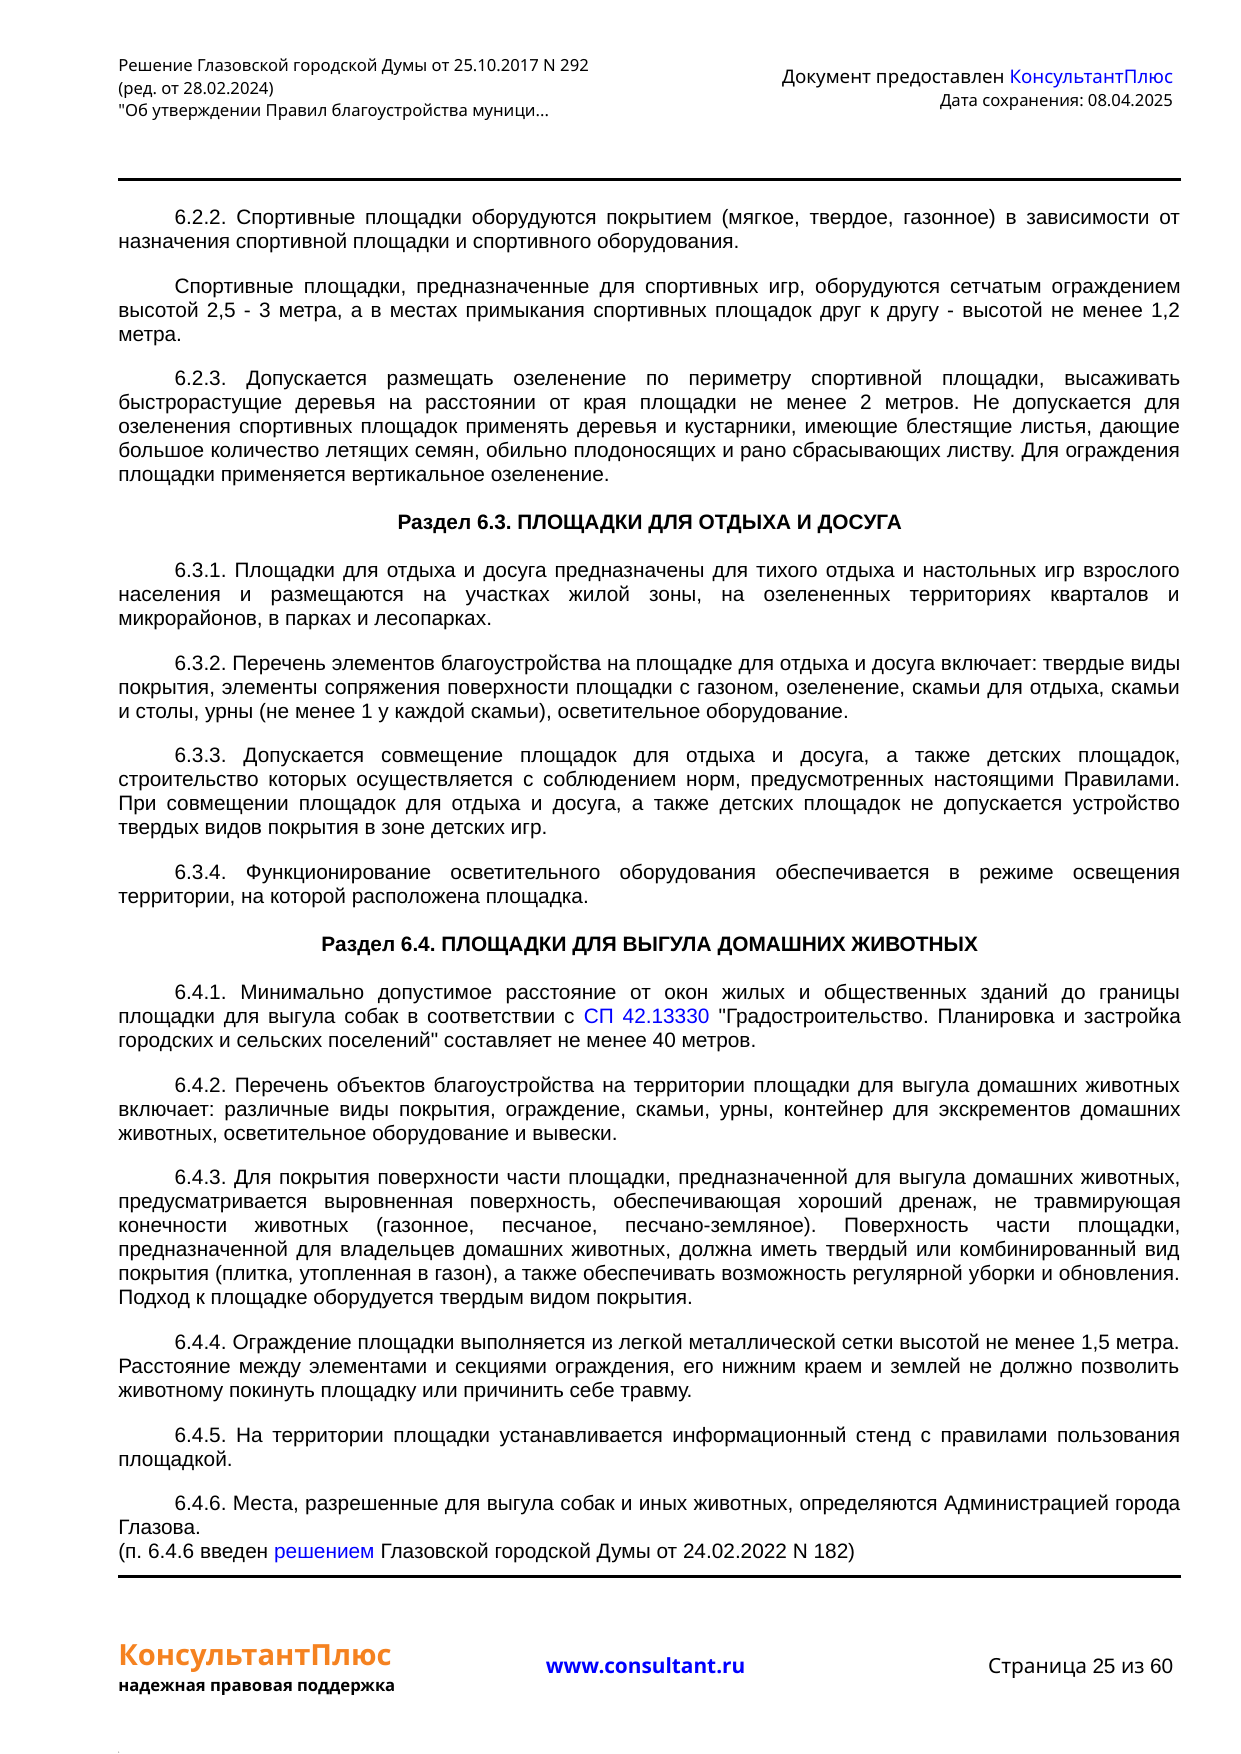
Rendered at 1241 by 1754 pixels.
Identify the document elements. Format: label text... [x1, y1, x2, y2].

text 6.3.1. Площадки для отдыха и досуга предназначены для тихого отдыха и настольных игр взрослого населения и размещаются на участках жилой зоны, на озелененных территориях кварталов и микрорайонов, в парках и лесопарках. [118, 558, 1181, 630]
title Раздел 6.3. ПЛОЩАДКИ ДЛЯ ОТДЫХА И ДОСУГА [118, 510, 1181, 534]
text 6.4.4. Ограждение площадки выполняется из легкой металлической сетки высотой не менее 1,5 метра. Расстояние между элементами и секциями ограждения, его нижним краем и землей не должно позволить животному покинуть площадку или причинить себе травму. [118, 1330, 1181, 1402]
text (п. 6.4.6 введен решением Глазовской городской Думы от 24.02.2022 N 182) [118, 1539, 1181, 1563]
text 6.4.1. Минимально допустимое расстояние от окон жилых и общественных зданий до границы площадки для выгула собак в соответствии с СП 42.13330 "Градостроительство. Планировка и застройка городских и сельских поселений" составляет не менее 40 метров. [118, 980, 1181, 1052]
title Раздел 6.4. ПЛОЩАДКИ ДЛЯ ВЫГУЛА ДОМАШНИХ ЖИВОТНЫХ [118, 932, 1181, 956]
text Спортивные площадки, предназначенные для спортивных игр, оборудуются сетчатым ограждением высотой 2,5 - 3 метра, а в местах примыкания спортивных площадок друг к другу - высотой не менее 1,2 метра. [118, 273, 1181, 345]
text 6.4.2. Перечень объектов благоустройства на территории площадки для выгула домашних животных включает: различные виды покрытия, ограждение, скамьи, урны, контейнер для экскрементов домашних животных, осветительное оборудование и вывески. [118, 1072, 1181, 1144]
text 6.2.2. Спортивные площадки оборудуются покрытием (мягкое, твердое, газонное) в зависимости от назначения спортивной площадки и спортивного оборудования. [118, 205, 1181, 253]
text 6.3.3. Допускается совмещение площадок для отдыха и досуга, а также детских площадок, строительство которых осуществляется с соблюдением норм, предусмотренных настоящими Правилами. При совмещении площадок для отдыха и досуга, а также детских площадок не допускается устройство твердых видов покрытия в зоне детских игр. [118, 743, 1181, 839]
text 6.4.6. Места, разрешенные для выгула собак и иных животных, определяются Администрацией города Глазова. [118, 1491, 1181, 1539]
text 6.4.3. Для покрытия поверхности части площадки, предназначенной для выгула домашних животных, предусматривается выровненная поверхность, обеспечивающая хороший дренаж, не травмирующая конечности животных (газонное, песчаное, песчано-земляное). Поверхность части площадки, предназначенной для владельцев домашних животных, должна иметь твердый или комбинированный вид покрытия (плитка, утопленная в газон), а также обеспечивать возможность регулярной уборки и обновления. Подход к площадке оборудуется твердым видом покрытия. [118, 1165, 1181, 1309]
text 6.4.5. На территории площадки устанавливается информационный стенд с правилами пользования площадкой. [118, 1422, 1181, 1470]
text 6.3.2. Перечень элементов благоустройства на площадке для отдыха и досуга включает: твердые виды покрытия, элементы сопряжения поверхности площадки с газоном, озеленение, скамьи для отдыха, скамьи и столы, урны (не менее 1 у каждой скамьи), осветительное оборудование. [118, 651, 1181, 722]
text 6.3.4. Функционирование осветительного оборудования обеспечивается в режиме освещения территории, на которой расположена площадка. [118, 860, 1181, 908]
text 6.2.3. Допускается размещать озеленение по периметру спортивной площадки, высаживать быстрорастущие деревья на расстоянии от края площадки не менее 2 метров. Не допускается для озеленения спортивных площадок применять деревья и кустарники, имеющие блестящие листья, дающие большое количество летящих семян, обильно плодоносящих и рано сбрасывающих листву. Для ограждения площадки применяется вертикальное озеленение. [118, 366, 1181, 486]
